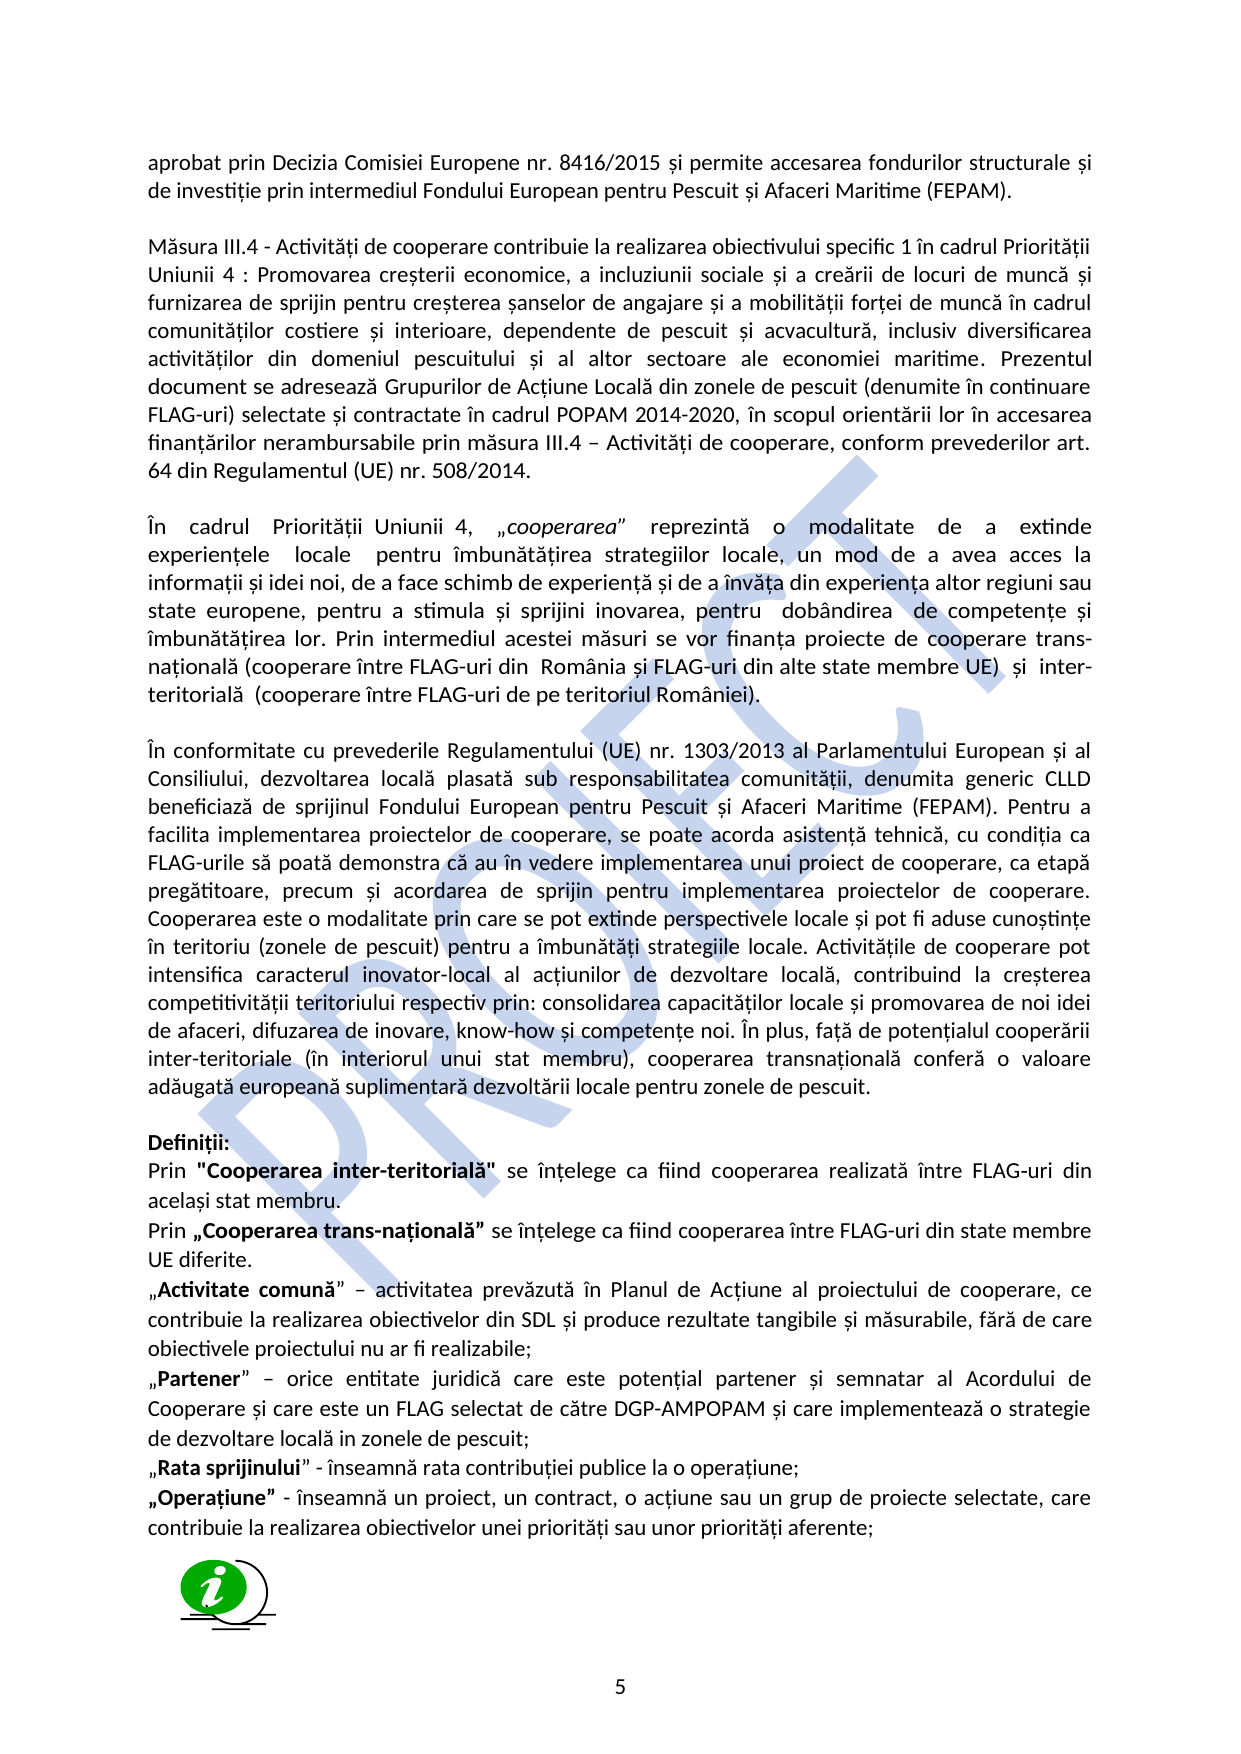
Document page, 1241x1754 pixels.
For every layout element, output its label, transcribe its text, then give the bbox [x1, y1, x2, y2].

text În conformitate cu prevederile Regulamentului (UE) nr. 1303/2013 al Parlamentului European și al Consiliului, dezvoltarea locală plasată sub responsabilitatea comunității, denumita generic CLLD beneficiază de sprijinul Fondului European pentru Pescuit și Afaceri Maritime (FEPAM). Pentru a facilita implementarea proiectelor de cooperare, se poate acorda asistență tehnică, cu condiția ca FLAG-urile să poată demonstra că au în vedere implementarea unui proiect de cooperare, ca etapă pregătitoare, precum și acordarea de sprijin pentru implementarea proiectelor de cooperare. Cooperarea este o modalitate prin care se pot extinde perspectivele locale și pot fi aduse cunoștințe în teritoriu (zonele de pescuit) pentru a îmbunătăți strategiile locale. Activitățile de cooperare pot intensifica caracterul inovator-local al acțiunilor de dezvoltare locală, contribuind la creșterea competitivității teritoriului respectiv prin: consolidarea capacităților locale și promovarea de noi idei de afaceri, difuzarea de inovare, know-how și competențe noi. În plus, față de potențialul cooperării inter-teritoriale (în interiorul unui stat membru), cooperarea transnațională conferă o valoare adăugată europeană suplimentară dezvoltării locale pentru zonele de pescuit. [148, 736, 1092, 1100]
text Prin "Cooperarea inter-teritorială" se înțelege ca fiind cooperarea realizată între FLAG‐uri din același stat membru. [148, 1156, 1092, 1214]
text „Partener” – orice entitate juridică care este potențial partener și semnatar al Acordului de Cooperare și care este un FLAG selectat de către DGP-AMPOPAM și care implementează o strategie de dezvoltare locală in zonele de pescuit; [148, 1364, 1092, 1452]
text Definiții: [148, 1128, 1092, 1156]
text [148, 148, 1092, 204]
text Prin „Cooperarea trans-națională” se înțelege ca fiind cooperarea între FLAG-uri din state membre UE diferite. [148, 1216, 1092, 1273]
text În cadrul Priorității Uniunii 4, „cooperarea” reprezintă o modalitate de a extinde experienţele locale pentru îmbunătăţirea strategiilor locale, un mod de a avea acces la informaţii şi idei noi, de a face schimb de experienţă şi de a învăţa din experienţa altor regiuni sau state europene, pentru a stimula şi sprijini inovarea, pentru dobândirea de competenţe şi îmbunătăţirea lor. Prin intermediul acestei măsuri se vor finanţa proiecte de cooperare trans-naţională (cooperare între FLAG-uri din România şi FLAG-uri din alte state membre UE) şi inter-teritorială (cooperare între FLAG-uri de pe teritoriul României). [148, 512, 1092, 708]
text „Rata sprijinului” - înseamnă rata contribuției publice la o operațiune; [148, 1453, 1092, 1481]
text „Activitate comună” – activitatea prevăzută în Planul de Acţiune al proiectului de cooperare, ce contribuie la realizarea obiectivelor din SDL şi produce rezultate tangibile şi măsurabile, fără de care obiectivele proiectului nu ar fi realizabile; [148, 1275, 1092, 1363]
text „Operațiune” - înseamnă un proiect, un contract, o acțiune sau un grup de proiecte selectate, care contribuie la realizarea obiectivelor unei priorități sau unor priorități aferente; [148, 1483, 1092, 1541]
text Măsura III.4 - Activități de cooperare contribuie la realizarea obiectivului specific 1 în cadrul Priorității Uniunii 4 : Promovarea creşterii economice, a incluziunii sociale şi a creării de locuri de muncă şi furnizarea de sprijin pentru creşterea şanselor de angajare şi a mobilităţii forţei de muncă în cadrul comunităţilor costiere şi interioare, dependente de pescuit şi acvacultură, inclusiv diversificarea activităților din domeniul pescuitului și al altor sectoare ale economiei maritime. Prezentul document se adresează Grupurilor de Acțiune Locală din zonele de pescuit (denumite în continuare FLAG-uri) selectate și contractate în cadrul POPAM 2014-2020, în scopul orientării lor în accesarea finanţărilor nerambursabile prin măsura III.4 – Activități de cooperare, conform prevederilor art. 64 din Regulamentul (UE) nr. 508/2014. [148, 232, 1092, 484]
